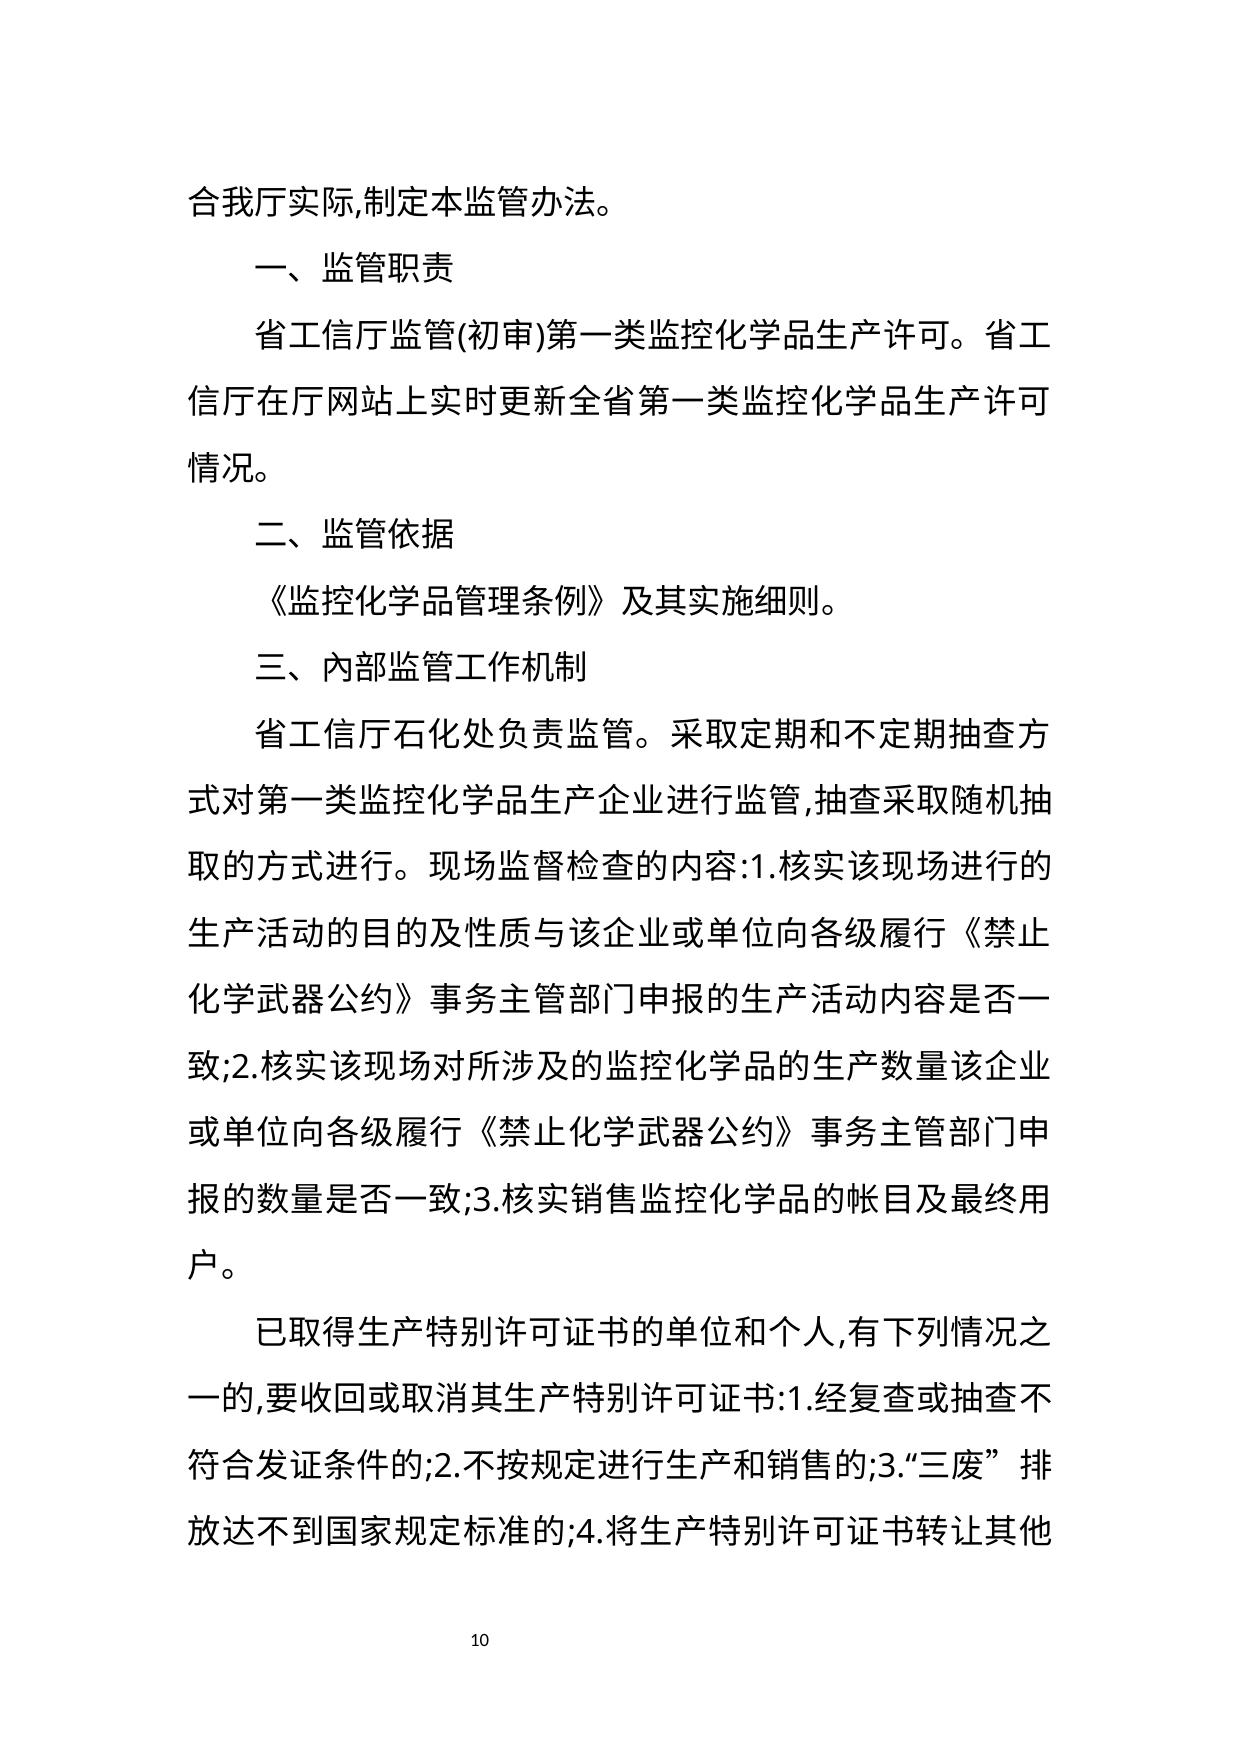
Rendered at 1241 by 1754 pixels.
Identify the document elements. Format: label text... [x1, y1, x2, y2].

text 三、內部监管工作机制 [187, 632, 1053, 698]
text 省工信厅石化处负责监管。采取定期和不定期抽查方式对第一类监控化学品生产企业进行监管,抽查采取随机抽取的方式进行。现场监督检查的内容:1.核实该现场进行的生产活动的目的及性质与该企业或单位向各级履行《禁止化学武器公约》事务主管部门申报的生产活动内容是否一致;2.核实该现场对所涉及的监控化学品的生产数量该企业或单位向各级履行《禁止化学武器公约》事务主管部门申报的数量是否一致;3.核实销售监控化学品的帐目及最终用户。 [187, 698, 1053, 1296]
text 一、监管职责 [187, 233, 1053, 299]
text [187, 167, 1053, 233]
text 《监控化学品管理条例》及其实施细则。 [187, 565, 1053, 632]
text 省工信厅监管(初审)第一类监控化学品生产许可。省工信厅在厅网站上实时更新全省第一类监控化学品生产许可情况。 [187, 299, 1053, 499]
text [187, 1296, 1053, 1562]
text 二、监管依据 [187, 499, 1053, 565]
